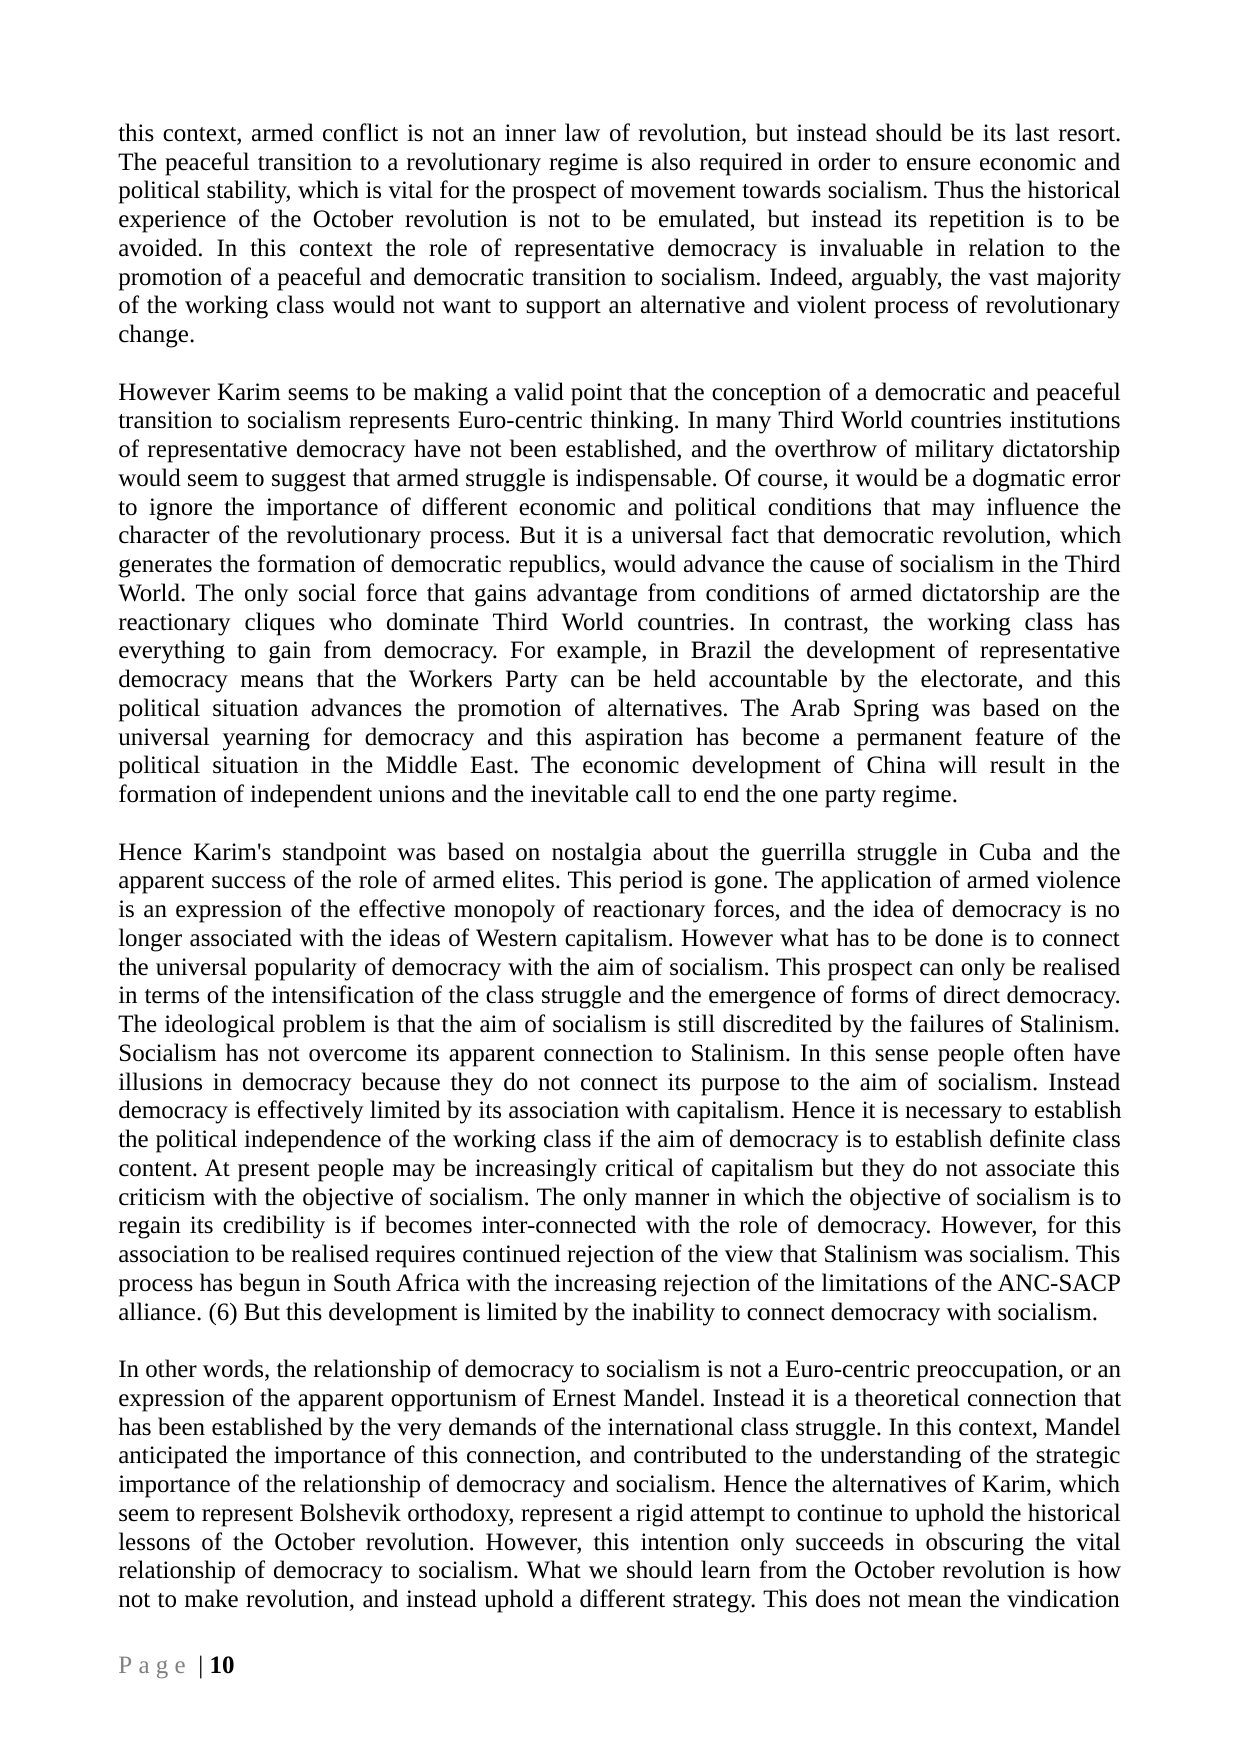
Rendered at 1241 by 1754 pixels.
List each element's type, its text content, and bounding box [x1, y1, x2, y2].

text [118, 1354, 1122, 1613]
text However Karim seems to be making a valid point that the conception of a democratic and peaceful transition to socialism represents Euro-centric thinking. In many Third World countries institutions of representative democracy have not been established, and the overthrow of military dictatorship would seem to suggest that armed struggle is indispensable. Of course, it would be a dogmatic error to ignore the importance of different economic and political conditions that may influence the character of the revolutionary process. But it is a universal fact that democratic revolution, which generates the formation of democratic republics, would advance the cause of socialism in the Third World. The only social force that gains advantage from conditions of armed dictatorship are the reactionary cliques who dominate Third World countries. In contrast, the working class has everything to gain from democracy. For example, in Brazil the development of representative democracy means that the Workers Party can be held accountable by the electorate, and this political situation advances the promotion of alternatives. The Arab Spring was based on the universal yearning for democracy and this aspiration has become a permanent feature of the political situation in the Middle East. The economic development of China will result in the formation of independent unions and the inevitable call to end the one party regime. [118, 377, 1122, 808]
text Hence Karim's standpoint was based on nostalgia about the guerrilla struggle in Cuba and the apparent success of the role of armed elites. This period is gone. The application of armed violence is an expression of the effective monopoly of reactionary forces, and the idea of democracy is no longer associated with the ideas of Western capitalism. However what has to be done is to connect the universal popularity of democracy with the aim of socialism. This prospect can only be realised in terms of the intensification of the class struggle and the emergence of forms of direct democracy. The ideological problem is that the aim of socialism is still discredited by the failures of Stalinism. Socialism has not overcome its apparent connection to Stalinism. In this sense people often have illusions in democracy because they do not connect its purpose to the aim of socialism. Instead democracy is effectively limited by its association with capitalism. Hence it is necessary to establish the political independence of the working class if the aim of democracy is to establish definite class content. At present people may be increasingly critical of capitalism but they do not associate this criticism with the objective of socialism. The only manner in which the objective of socialism is to regain its credibility is if becomes inter-connected with the role of democracy. However, for this association to be realised requires continued rejection of the view that Stalinism was socialism. This process has begun in South Africa with the increasing rejection of the limitations of the ANC-SACP alliance. (6) But this development is limited by the inability to connect democracy with socialism. [118, 837, 1122, 1326]
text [118, 118, 1122, 348]
